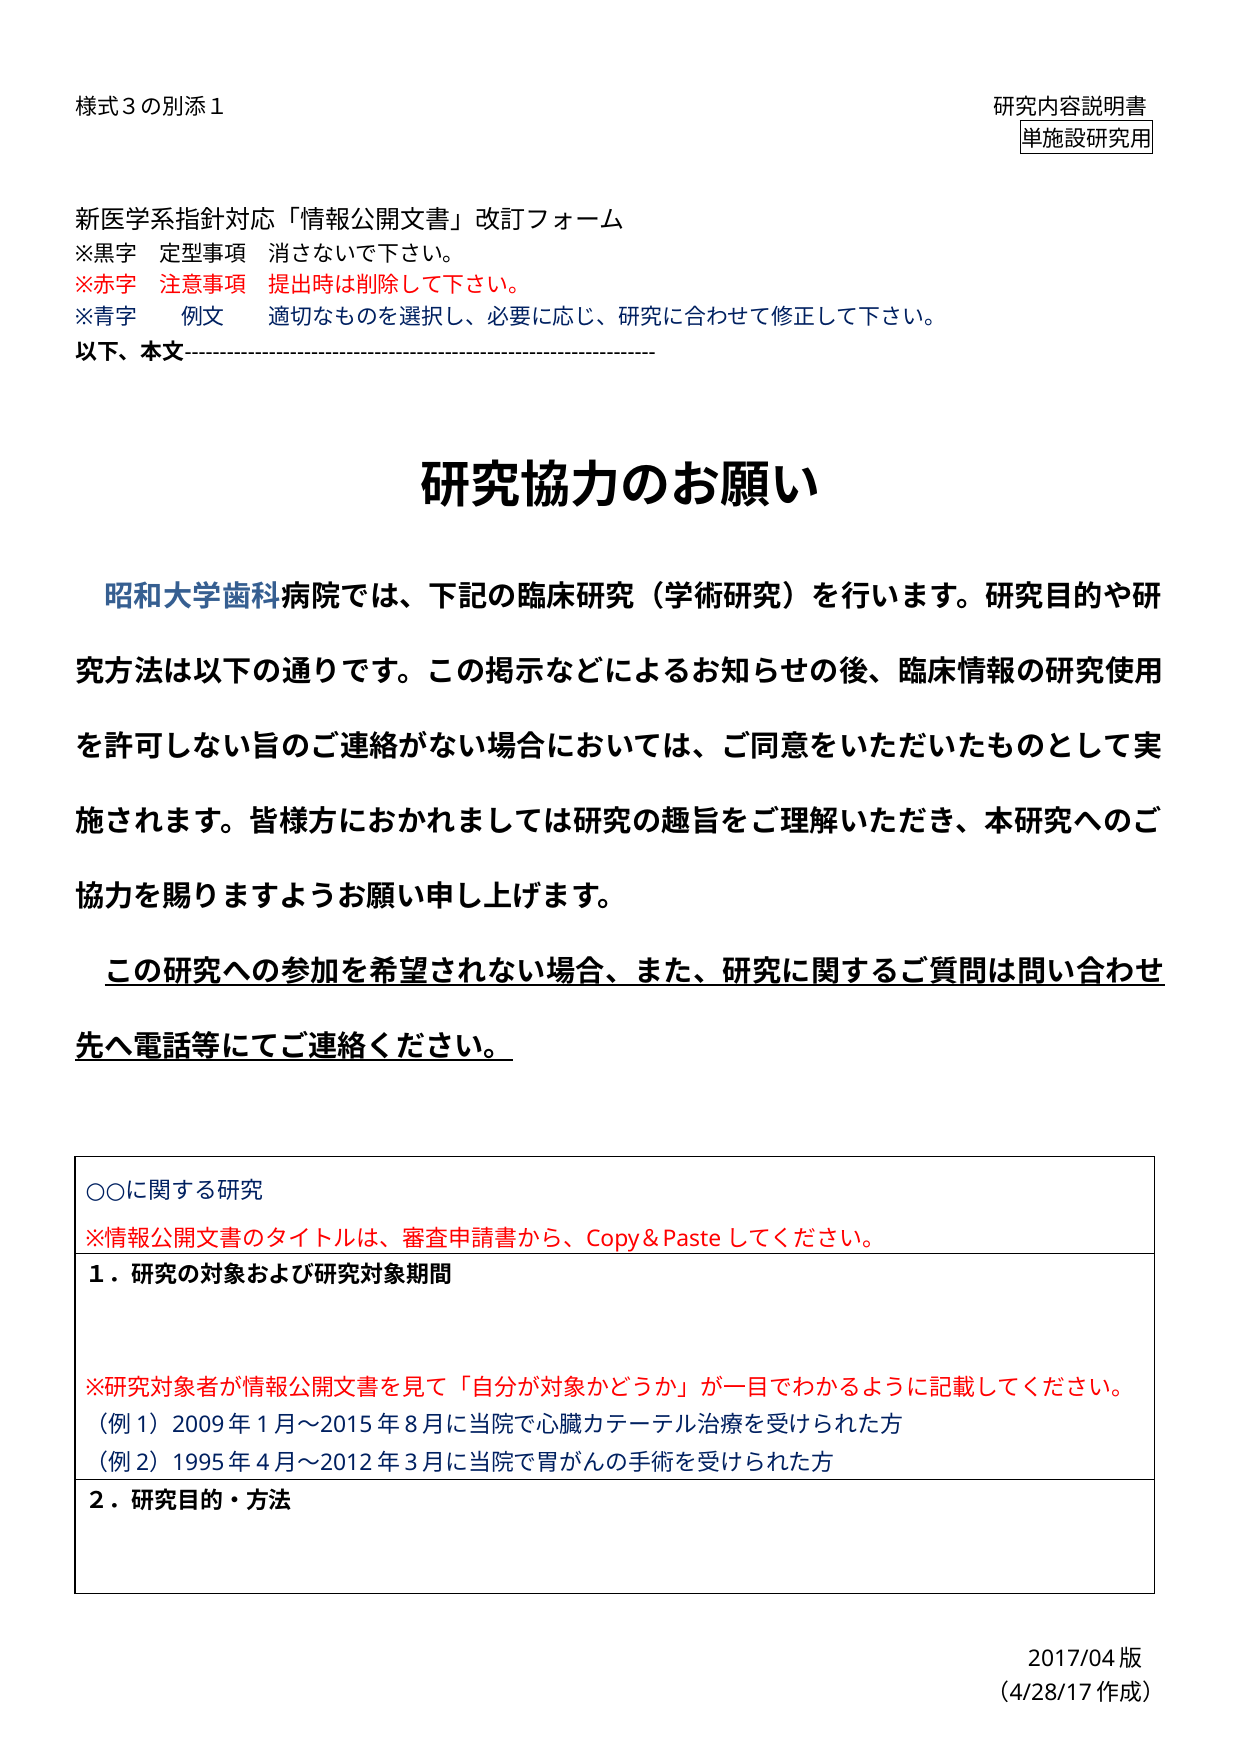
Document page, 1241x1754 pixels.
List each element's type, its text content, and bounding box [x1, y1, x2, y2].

text 新医学系指針対応「情報公開文書」改訂フォーム [75, 199, 1165, 236]
text ※青字 例文 適切なものを選択し、必要に応じ、研究に合わせて修正して下さい。 [75, 299, 1165, 331]
text 昭和大学歯科病院では、下記の臨床研究（学術研究）を行います。研究目的や研究方法は以下の通りです。この掲示などによるお知らせの後、臨床情報の研究使用を許可しない旨のご連絡がない場合においては、ご同意をいただいたものとして実施されます。皆様方におかれましては研究の趣旨をご理解いただき、本研究へのご協力を賜りますようお願い申し上げます。 [75, 556, 1165, 931]
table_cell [76, 1480, 1154, 1592]
text この研究への参加を希望されない場合、また、研究に関するご質問は問い合わせ先へ電話等にてご連絡ください。 [75, 931, 1165, 1081]
text ※赤字 注意事項 提出時は削除して下さい。 [75, 267, 1165, 299]
text 以下、本文------------------------------------------------------------------- [75, 331, 1165, 368]
text ※黒字 定型事項 消さないで下さい。 [75, 236, 1165, 267]
table_header ○○に関する研究 ※情報公開文書のタイトルは、審査申請書から、Copy＆Pasteしてください。 [76, 1157, 1154, 1253]
text 研究協力のお願い [75, 443, 1165, 518]
table_cell １．研究の対象および研究対象期間 ※研究対象者が情報公開文書を見て「自分が対象かどうか」が一目でわかるように記載してください。 （例1）2009年1月～2015年8月に当院で心臓カテーテル治療を受けられた方 （例2）1995年4月～2012年3月に当院で胃がんの手術を受けられた方 [76, 1254, 1154, 1479]
